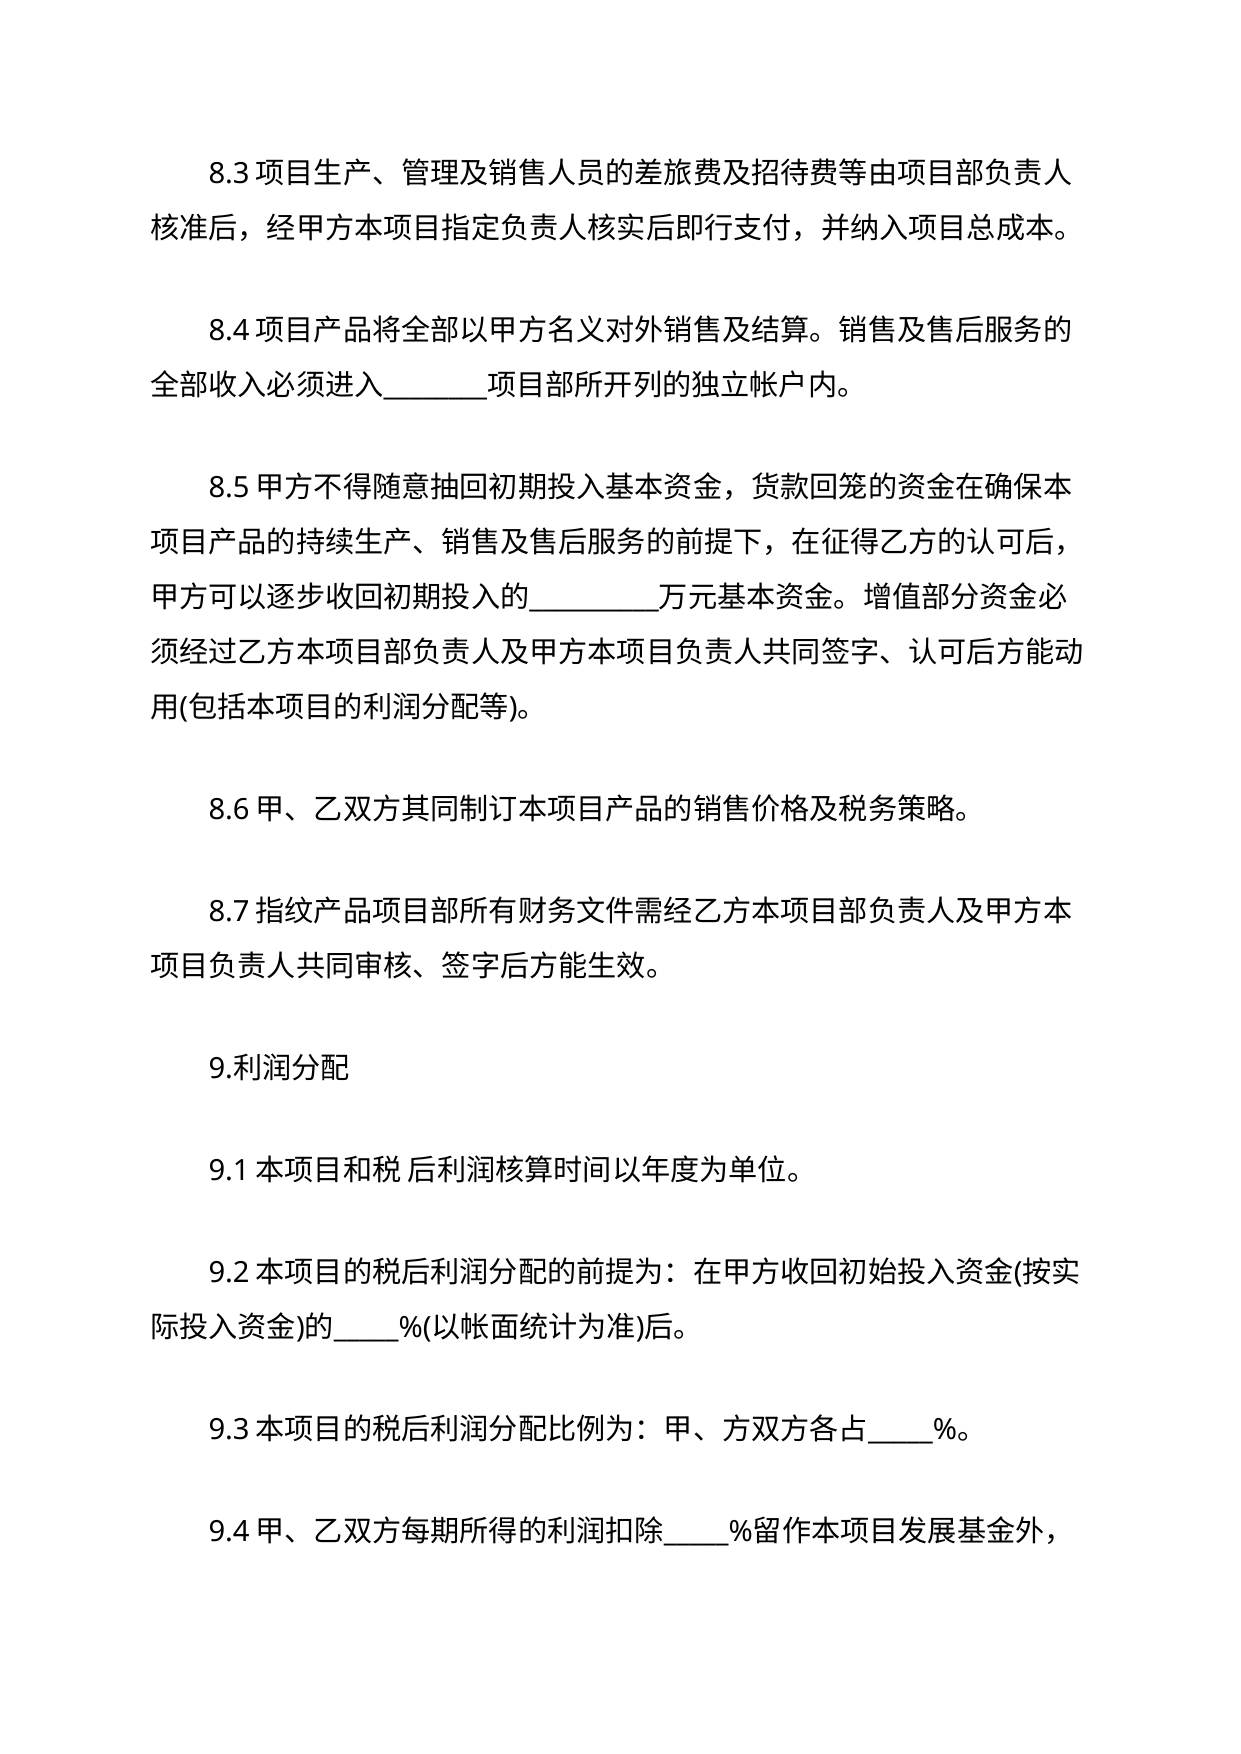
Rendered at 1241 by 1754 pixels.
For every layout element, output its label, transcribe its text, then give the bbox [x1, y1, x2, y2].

text 9.1本项目和税 后利润核算时间以年度为单位。 [150, 1146, 1090, 1189]
text 9.利润分配 [150, 1044, 1090, 1087]
text 8.6甲、乙双方其同制订本项目产品的销售价格及税务策略。 [150, 786, 1090, 828]
text 8.7指纹产品项目部所有财务文件需经乙方本项目部负责人及甲方本项目负责人共同审核、签字后方能生效。 [150, 887, 1090, 985]
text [150, 1507, 1090, 1549]
text 9.2本项目的税后利润分配的前提为：在甲方收回初始投入资金(按实际投入资金)的_____%(以帐面统计为准)后。 [150, 1248, 1090, 1346]
text 8.3项目生产、管理及销售人员的差旅费及招待费等由项目部负责人核准后，经甲方本项目指定负责人核实后即行支付，并纳入项目总成本。 [150, 150, 1090, 247]
text 9.3本项目的税后利润分配比例为：甲、方双方各占_____%。 [150, 1405, 1090, 1448]
text 8.5甲方不得随意抽回初期投入基本资金，货款回笼的资金在确保本项目产品的持续生产、销售及售后服务的前提下，在征得乙方的认可后，甲方可以逐步收回初期投入的__________万元基本资金。增值部分资金必须经过乙方本项目部负责人及甲方本项目负责人共同签字、认可后方能动用(包括本项目的利润分配等)。 [150, 464, 1090, 726]
text 8.4项目产品将全部以甲方名义对外销售及结算。销售及售后服务的全部收入必须进入________项目部所开列的独立帐户内。 [150, 307, 1090, 404]
